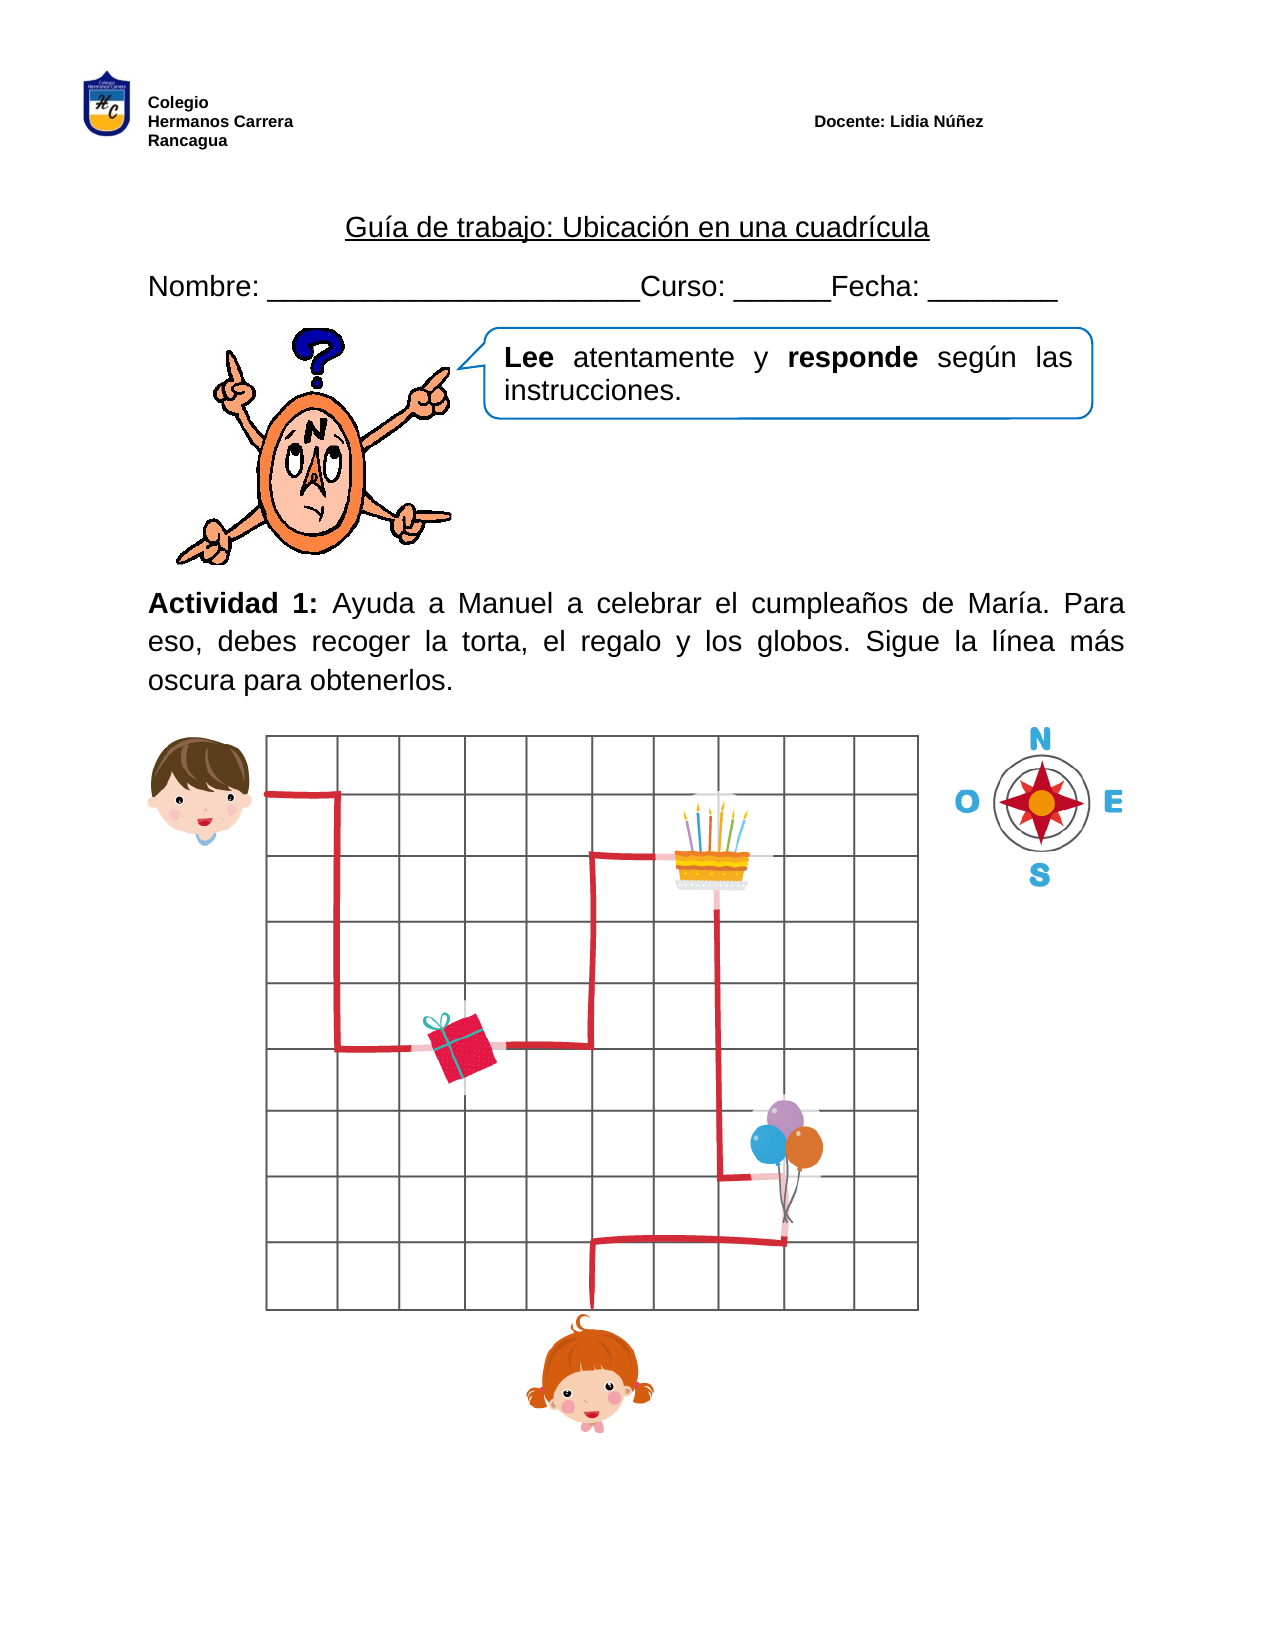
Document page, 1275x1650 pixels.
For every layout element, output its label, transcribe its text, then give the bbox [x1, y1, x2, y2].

text Guía de trabajo: Ubicación en una cuadrícula [148, 210, 1127, 243]
picture [176, 328, 452, 565]
picture [82, 69, 132, 137]
text Nombre: _______________________Curso: ______Fecha: ________ [148, 269, 1127, 303]
text Actividad 1: Ayuda a Manuel a celebrar el cumpleaños de María. Para eso, debes recoger la torta, el regalo y los globos. Sigue la línea más oscura para obtenerlos. [148, 586, 1127, 697]
picture [147, 727, 1123, 1433]
